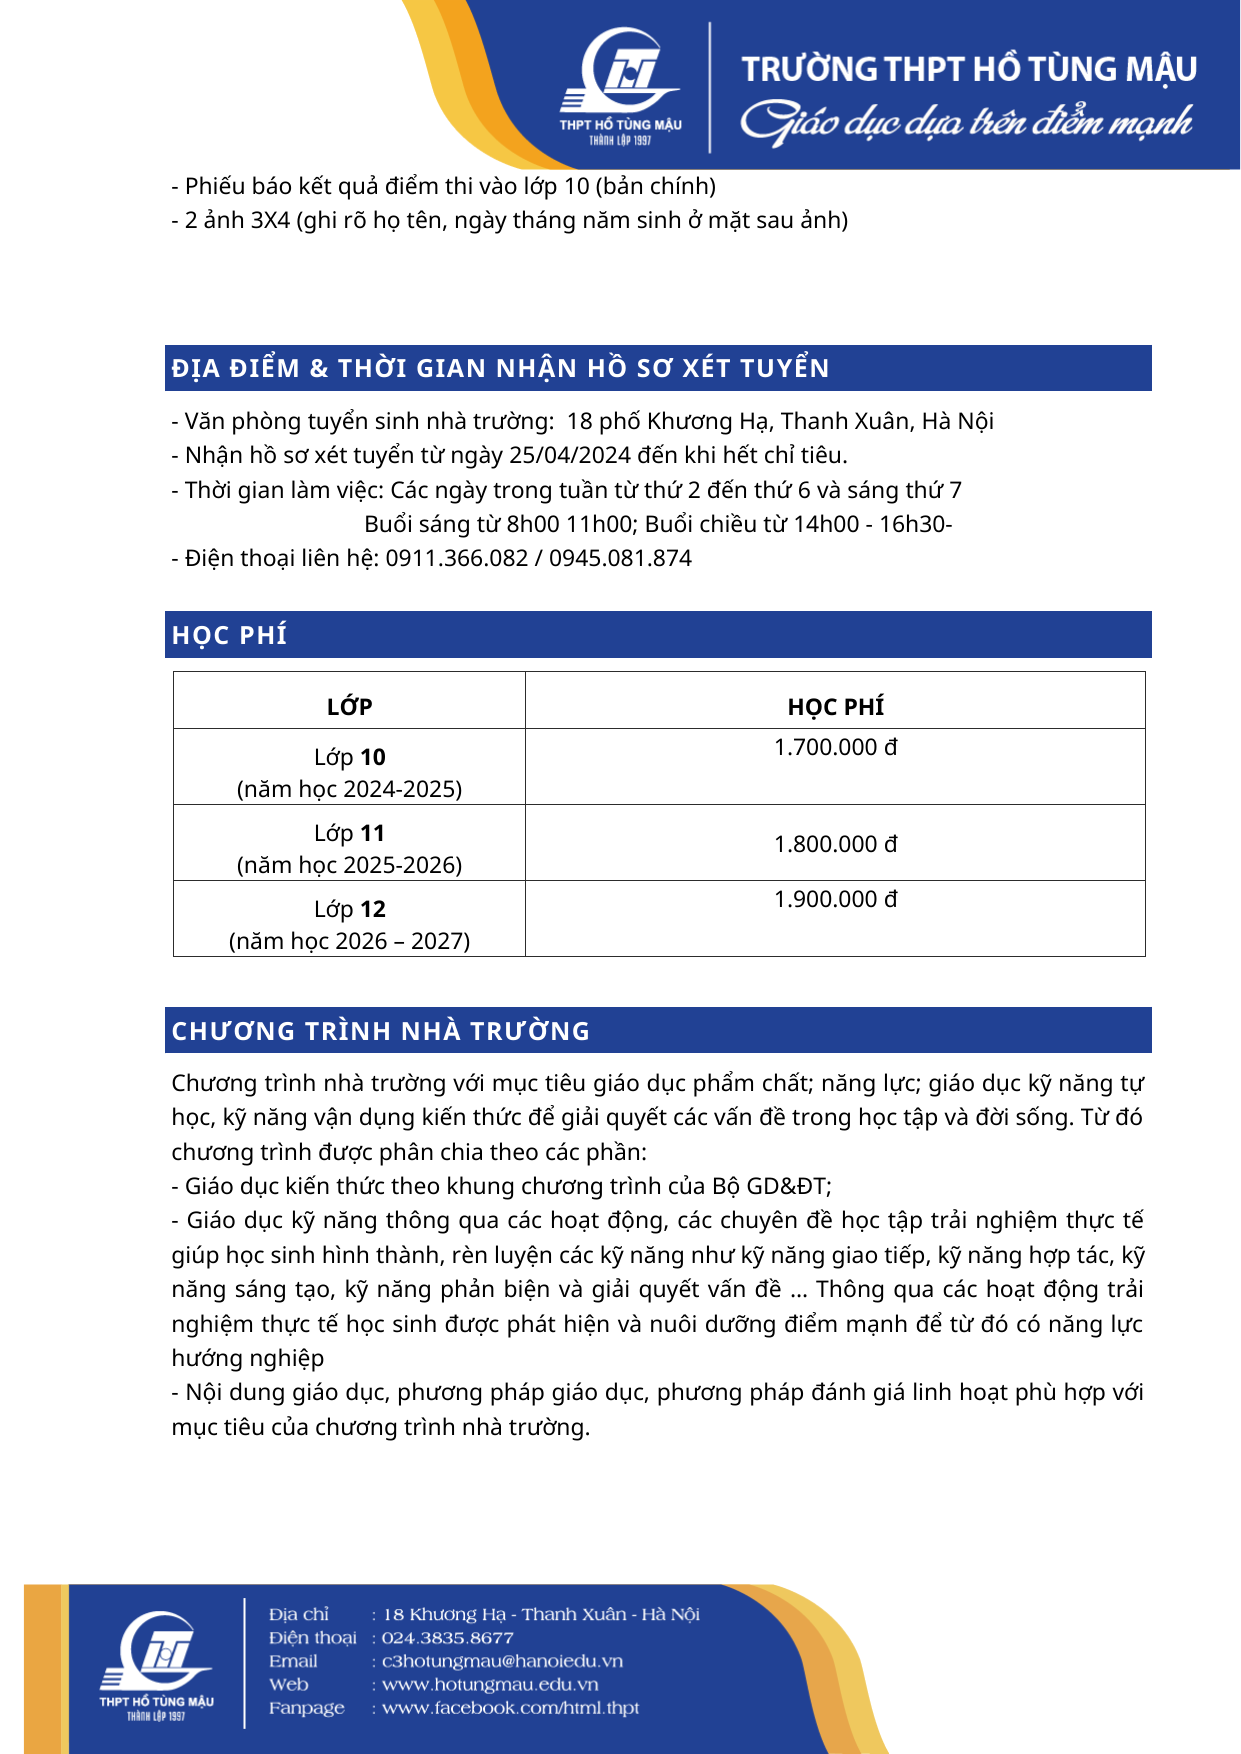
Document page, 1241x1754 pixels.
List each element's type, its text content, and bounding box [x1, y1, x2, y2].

text - Nhận hồ sơ xét tuyển từ ngày 25/04/2024 đến khi hết chỉ tiêu. [171, 439, 1146, 470]
picture [396, 0, 1241, 170]
text Buổi sáng từ 8h00 11h00; Buổi chiều từ 14h00 - 16h30- [171, 508, 1146, 539]
text - Giáo dục kiến thức theo khung chương trình của Bộ GD&ĐT; [171, 1170, 1146, 1201]
text - Văn phòng tuyển sinh nhà trường: 18 phố Khương Hạ, Thanh Xuân, Hà Nội [171, 405, 1146, 436]
table_header HỌC PHÍ [526, 672, 1145, 728]
text CHƯƠNG TRÌNH NHÀ TRƯỜNG [171, 1013, 1146, 1047]
table_cell Lớp 10 (năm học 2024-2025) [174, 729, 525, 804]
text - 2 ảnh 3X4 (ghi rõ họ tên, ngày tháng năm sinh ở mặt sau ảnh) [171, 204, 1146, 235]
text - Nội dung giáo dục, phương pháp giáo dục, phương pháp đánh giá linh hoạt phù hợp với mục tiêu của chương trình nhà trường. [171, 1376, 1146, 1442]
text - Phiếu báo kết quả điểm thi vào lớp 10 (bản chính) [171, 170, 1146, 201]
text học phí [171, 617, 1146, 651]
table_cell 1.800.000 đ [526, 805, 1145, 880]
text - Thời gian làm việc: Các ngày trong tuần từ thứ 2 đến thứ 6 và sáng thứ 7 [171, 473, 1146, 505]
table_header LỚP [174, 672, 525, 728]
text - Giáo dục kỹ năng thông qua các hoạt động, các chuyên đề học tập trải nghiệm thực tế giúp học sinh hình thành, rèn luyện các kỹ năng như kỹ năng giao tiếp, kỹ năng hợp tác, kỹ năng sáng tạo, kỹ năng phản biện và giải quyết vấn đề … Thông qua các hoạt động trải nghiệm thực tế học sinh được phát hiện và nuôi dưỡng điểm mạnh để từ đó có năng lực hướng nghiệp [171, 1204, 1146, 1373]
picture [23, 1584, 890, 1754]
text - Điện thoại liên hệ: 0911.366.082 / 0945.081.874 [171, 542, 1146, 573]
table_cell Lớp 12 (năm học 2026 – 2027) [174, 881, 525, 956]
table_cell 1.700.000 đ [526, 729, 1145, 804]
text Chương trình nhà trường với mục tiêu giáo dục phẩm chất; năng lực; giáo dục kỹ năng tự học, kỹ năng vận dụng kiến thức để giải quyết các vấn đề trong học tập và đời sống. Từ đó chương trình được phân chia theo các phần: [171, 1067, 1146, 1167]
table_cell Lớp 11 (năm học 2025-2026) [174, 805, 525, 880]
text ĐỊA ĐIỂM & THỜI GIAN NHẬN HỒ SƠ XÉT TUYỂN [171, 351, 1146, 385]
table_cell 1.900.000 đ [526, 881, 1145, 956]
